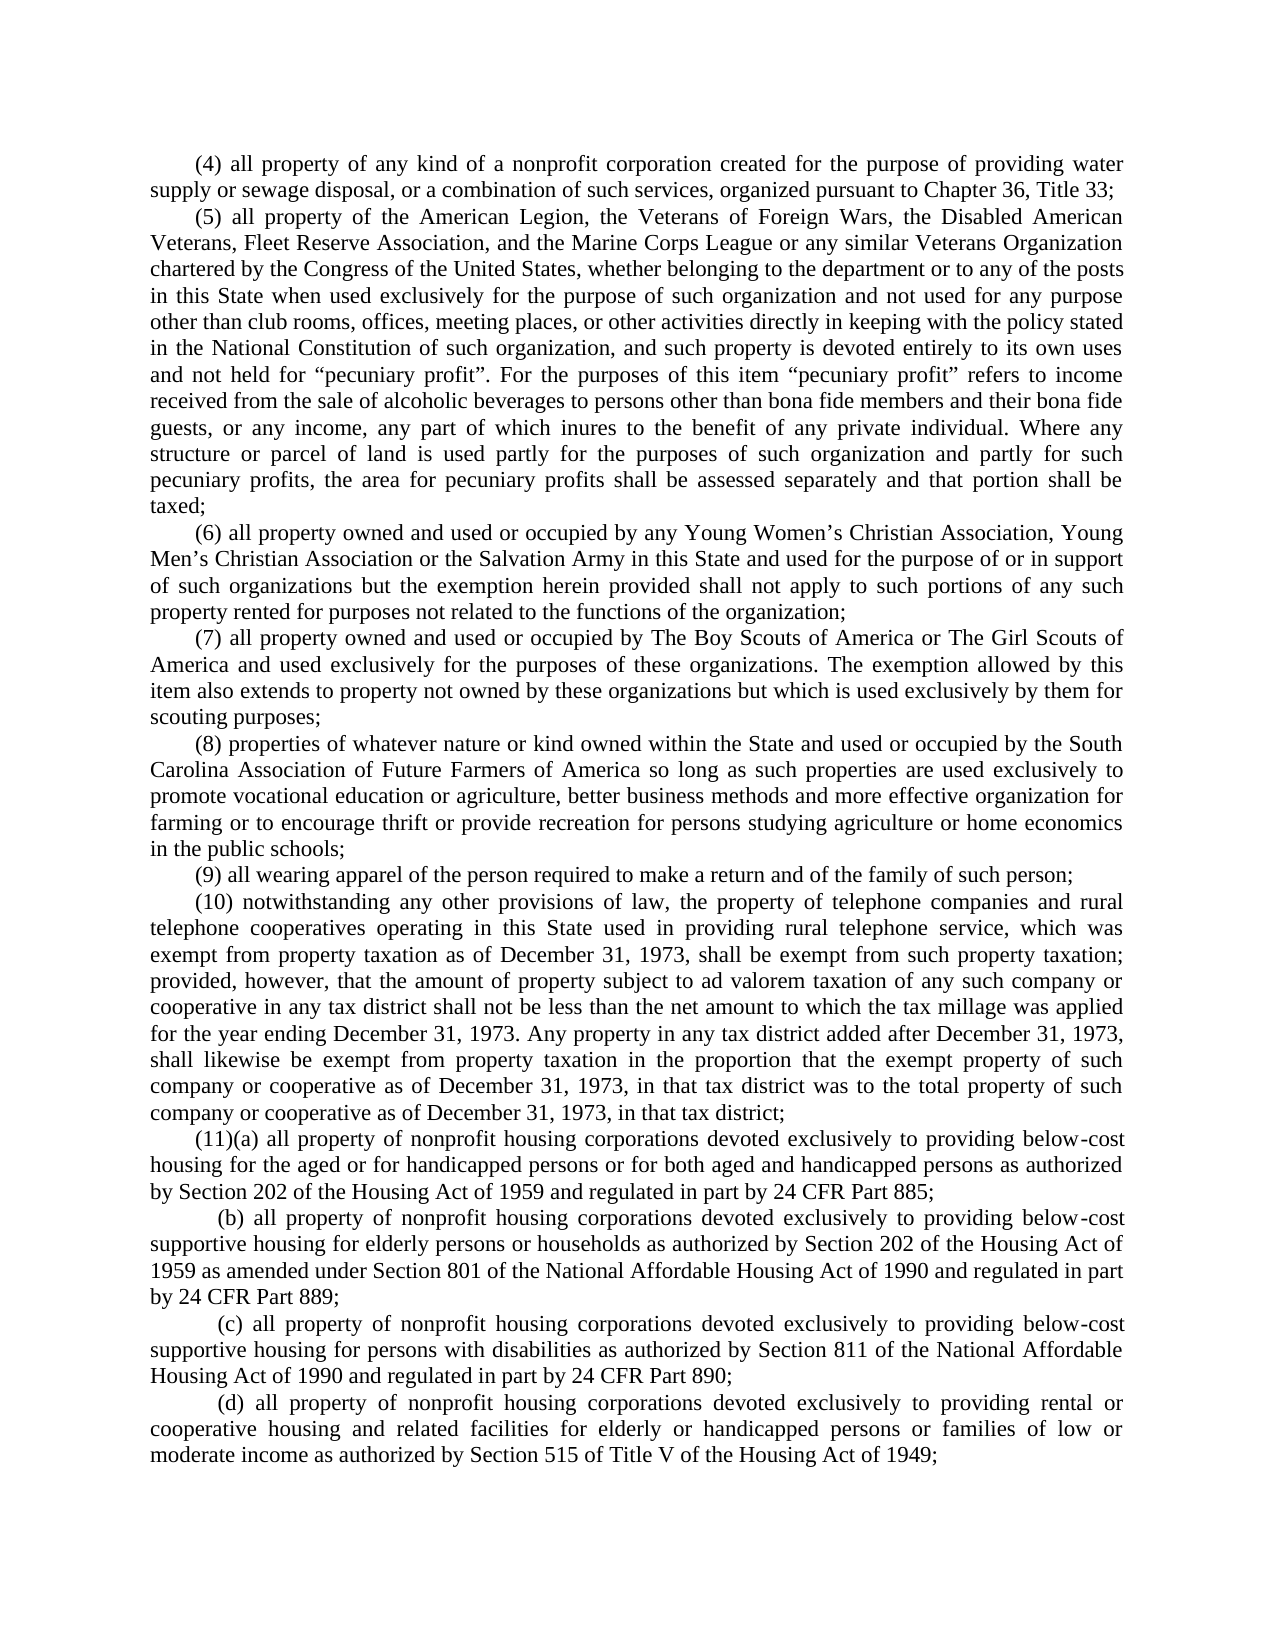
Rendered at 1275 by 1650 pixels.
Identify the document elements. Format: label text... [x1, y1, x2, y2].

text (c) all property of nonprofit housing corporations devoted exclusively to providing below-cost supportive housing for persons with disabilities as authorized by Section 811 of the National Affordable Housing Act of 1990 and regulated in part by 24 CFR Part 890; [150, 1309, 1125, 1389]
text (4) all property of any kind of a nonprofit corporation created for the purpose of providing water supply or sewage disposal, or a combination of such services, organized pursuant to Chapter 36, Title 33; [150, 150, 1125, 203]
text (5) all property of the American Legion, the Veterans of Foreign Wars, the Disabled American Veterans, Fleet Reserve Association, and the Marine Corps League or any similar Veterans Organization chartered by the Congress of the United States, whether belonging to the department or to any of the posts in this State when used exclusively for the purpose of such organization and not used for any purpose other than club rooms, offices, meeting places, or other activities directly in keeping with the policy stated in the National Constitution of such organization, and such property is devoted entirely to its own uses and not held for “pecuniary profit”. For the purposes of this item “pecuniary profit” refers to income received from the sale of alcoholic beverages to persons other than bona fide members and their bona fide guests, or any income, any part of which inures to the benefit of any private individual. Where any structure or parcel of land is used partly for the purposes of such organization and partly for such pecuniary profits, the area for pecuniary profits shall be assessed separately and that portion shall be taxed; [150, 203, 1125, 519]
text (9) all wearing apparel of the person required to make a return and of the family of such person; [150, 862, 1125, 888]
text (10) notwithstanding any other provisions of law, the property of telephone companies and rural telephone cooperatives operating in this State used in providing rural telephone service, which was exempt from property taxation as of December 31, 1973, shall be exempt from such property taxation; provided, however, that the amount of property subject to ad valorem taxation of any such company or cooperative in any tax district shall not be less than the net amount to which the tax millage was applied for the year ending December 31, 1973. Any property in any tax district added after December 31, 1973, shall likewise be exempt from property taxation in the proportion that the exempt property of such company or cooperative as of December 31, 1973, in that tax district was to the total property of such company or cooperative as of December 31, 1973, in that tax district; [150, 888, 1125, 1125]
text (11)(a) all property of nonprofit housing corporations devoted exclusively to providing below-cost housing for the aged or for handicapped persons or for both aged and handicapped persons as authorized by Section 202 of the Housing Act of 1959 and regulated in part by 24 CFR Part 885; [150, 1125, 1125, 1204]
text (6) all property owned and used or occupied by any Young Women’s Christian Association, Young Men’s Christian Association or the Salvation Army in this State and used for the purpose of or in support of such organizations but the exemption herein provided shall not apply to such portions of any such property rented for purposes not related to the functions of the organization; [150, 519, 1125, 624]
text (8) properties of whatever nature or kind owned within the State and used or occupied by the South Carolina Association of Future Farmers of America so long as such properties are used exclusively to promote vocational education or agriculture, better business methods and more effective organization for farming or to encourage thrift or provide recreation for persons studying agriculture or home economics in the public schools; [150, 730, 1125, 862]
text (b) all property of nonprofit housing corporations devoted exclusively to providing below-cost supportive housing for elderly persons or households as authorized by Section 202 of the Housing Act of 1959 as amended under Section 801 of the National Affordable Housing Act of 1990 and regulated in part by 24 CFR Part 889; [150, 1204, 1125, 1309]
text (7) all property owned and used or occupied by The Boy Scouts of America or The Girl Scouts of America and used exclusively for the purposes of these organizations. The exemption allowed by this item also extends to property not owned by these organizations but which is used exclusively by them for scouting purposes; [150, 624, 1125, 730]
text (d) all property of nonprofit housing corporations devoted exclusively to providing rental or cooperative housing and related facilities for elderly or handicapped persons or families of low or moderate income as authorized by Section 515 of Title V of the Housing Act of 1949; [150, 1389, 1125, 1468]
